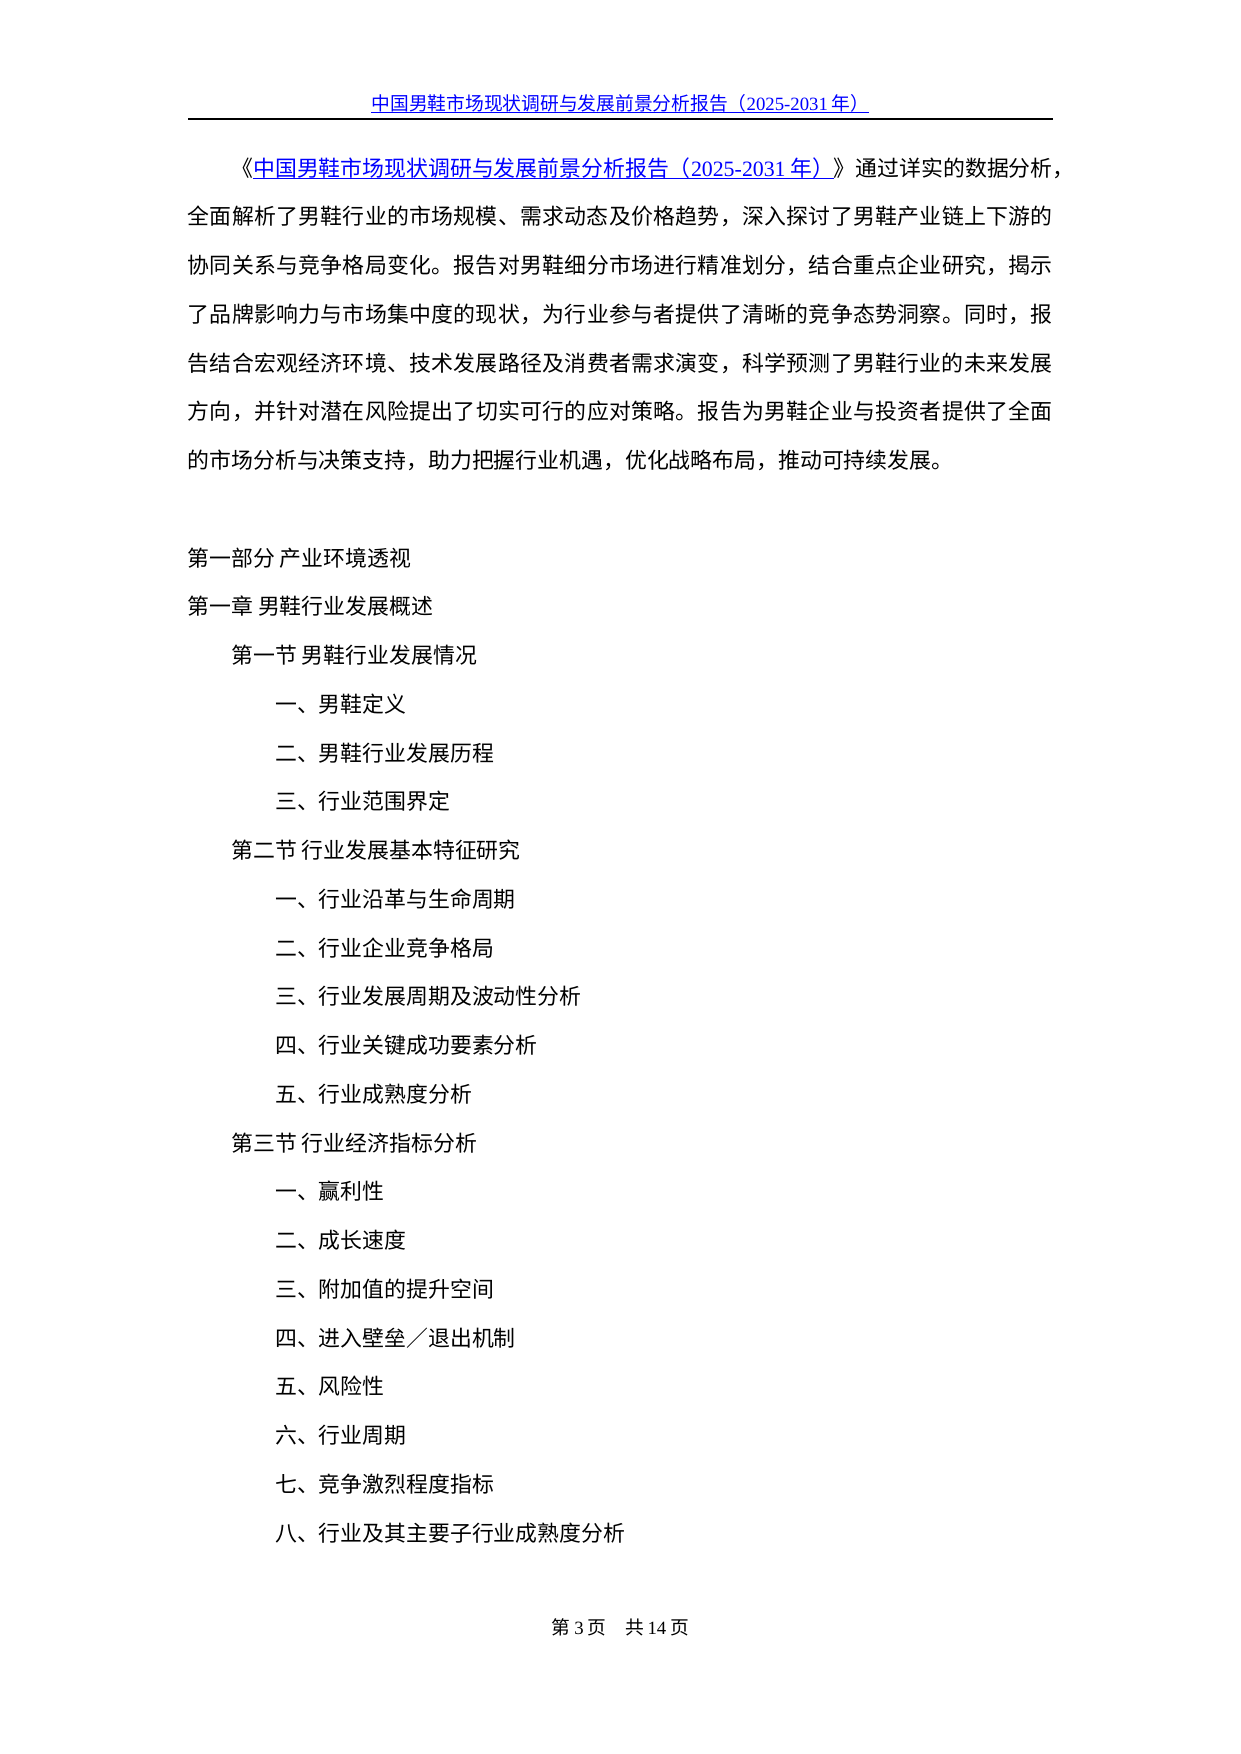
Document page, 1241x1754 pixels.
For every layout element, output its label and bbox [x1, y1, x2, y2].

text [187, 150, 1053, 1548]
